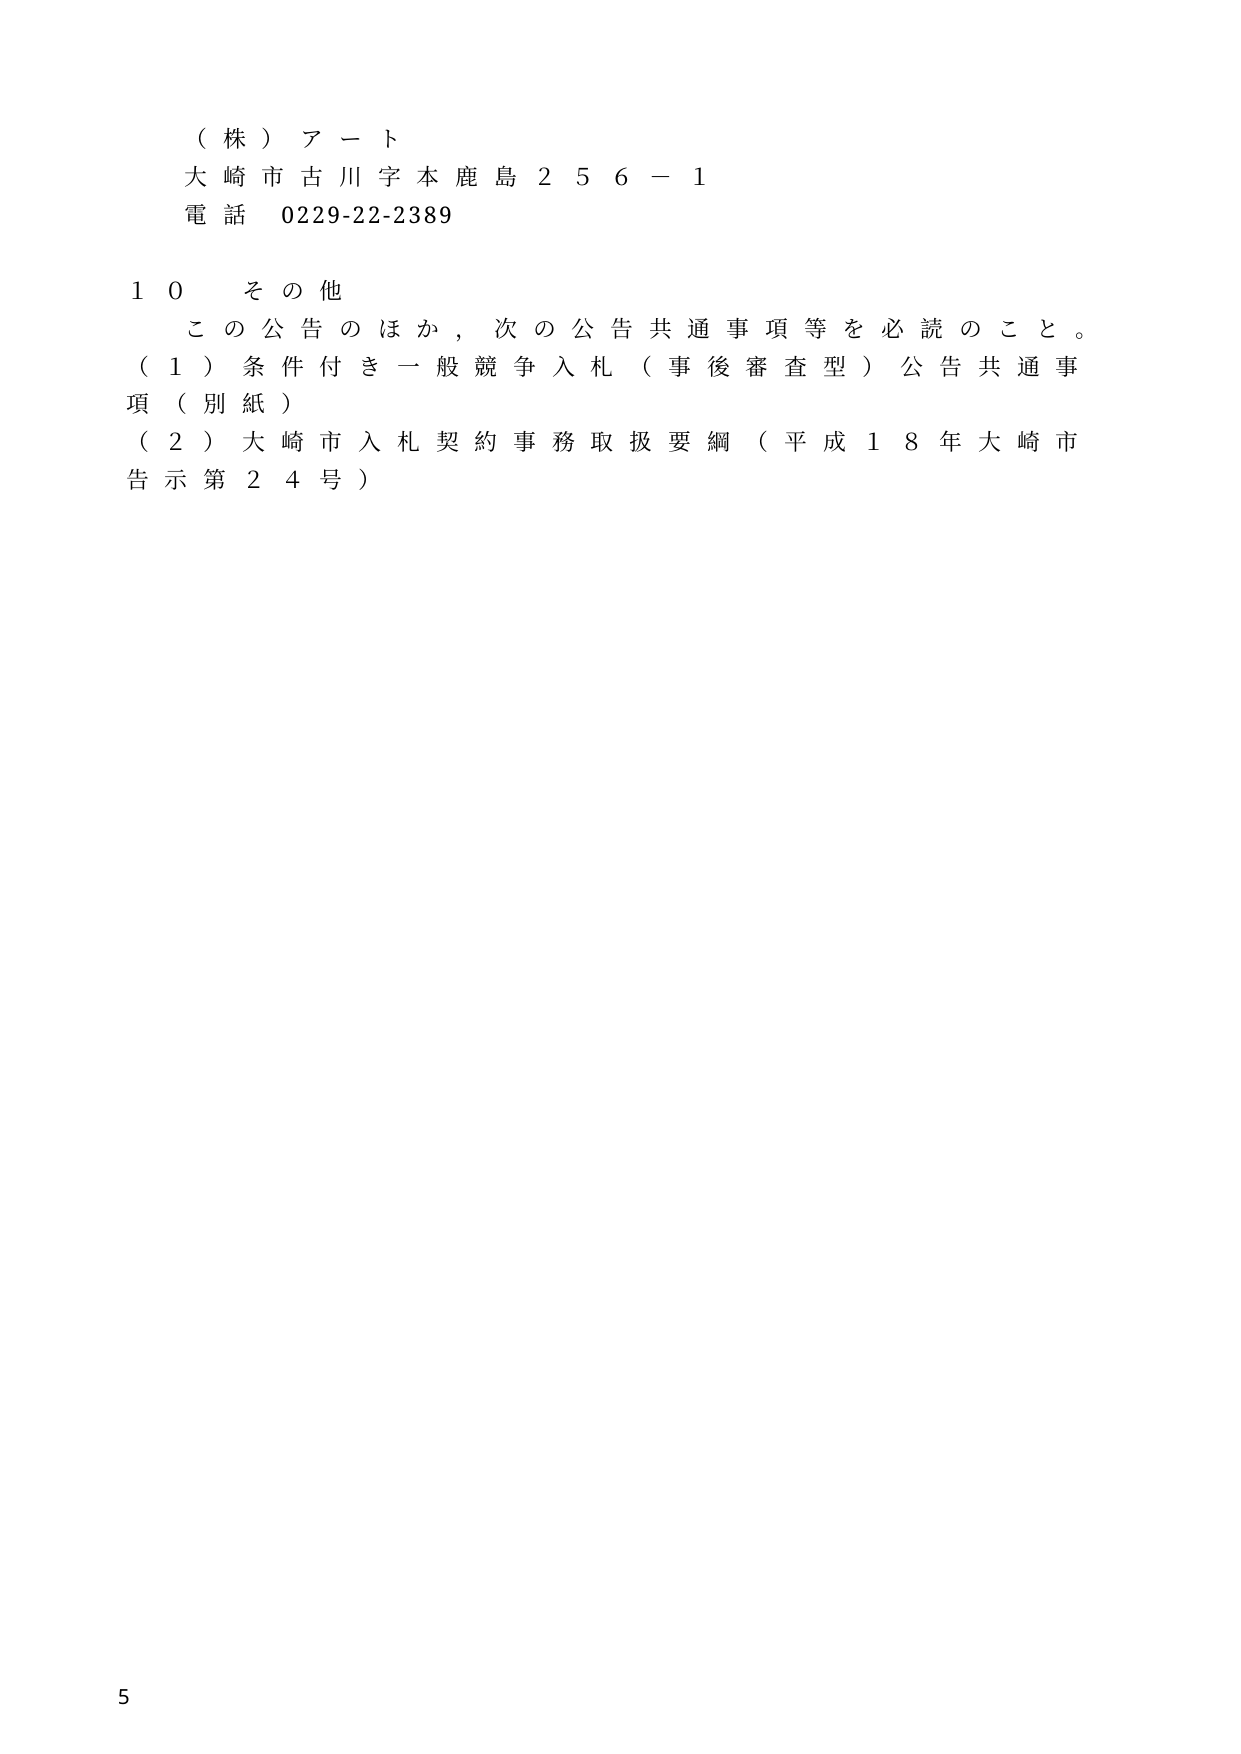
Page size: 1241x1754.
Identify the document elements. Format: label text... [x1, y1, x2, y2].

text １０ その他 [126, 270, 1114, 308]
text 電話0229-22-2389 [167, 194, 1114, 232]
text （株）アート [167, 119, 1114, 157]
text 大崎市古川字本鹿島２５６－１ [167, 157, 1114, 194]
text この公告のほか，次の公告共通事項等を必読のこと。 [147, 308, 1114, 346]
text （１）条件付き一般競争入札（事後審査型）公告共通事項（別紙） [126, 346, 1114, 422]
text （２）大崎市入札契約事務取扱要綱（平成１８年大崎市告示第２４号） [126, 422, 1114, 498]
